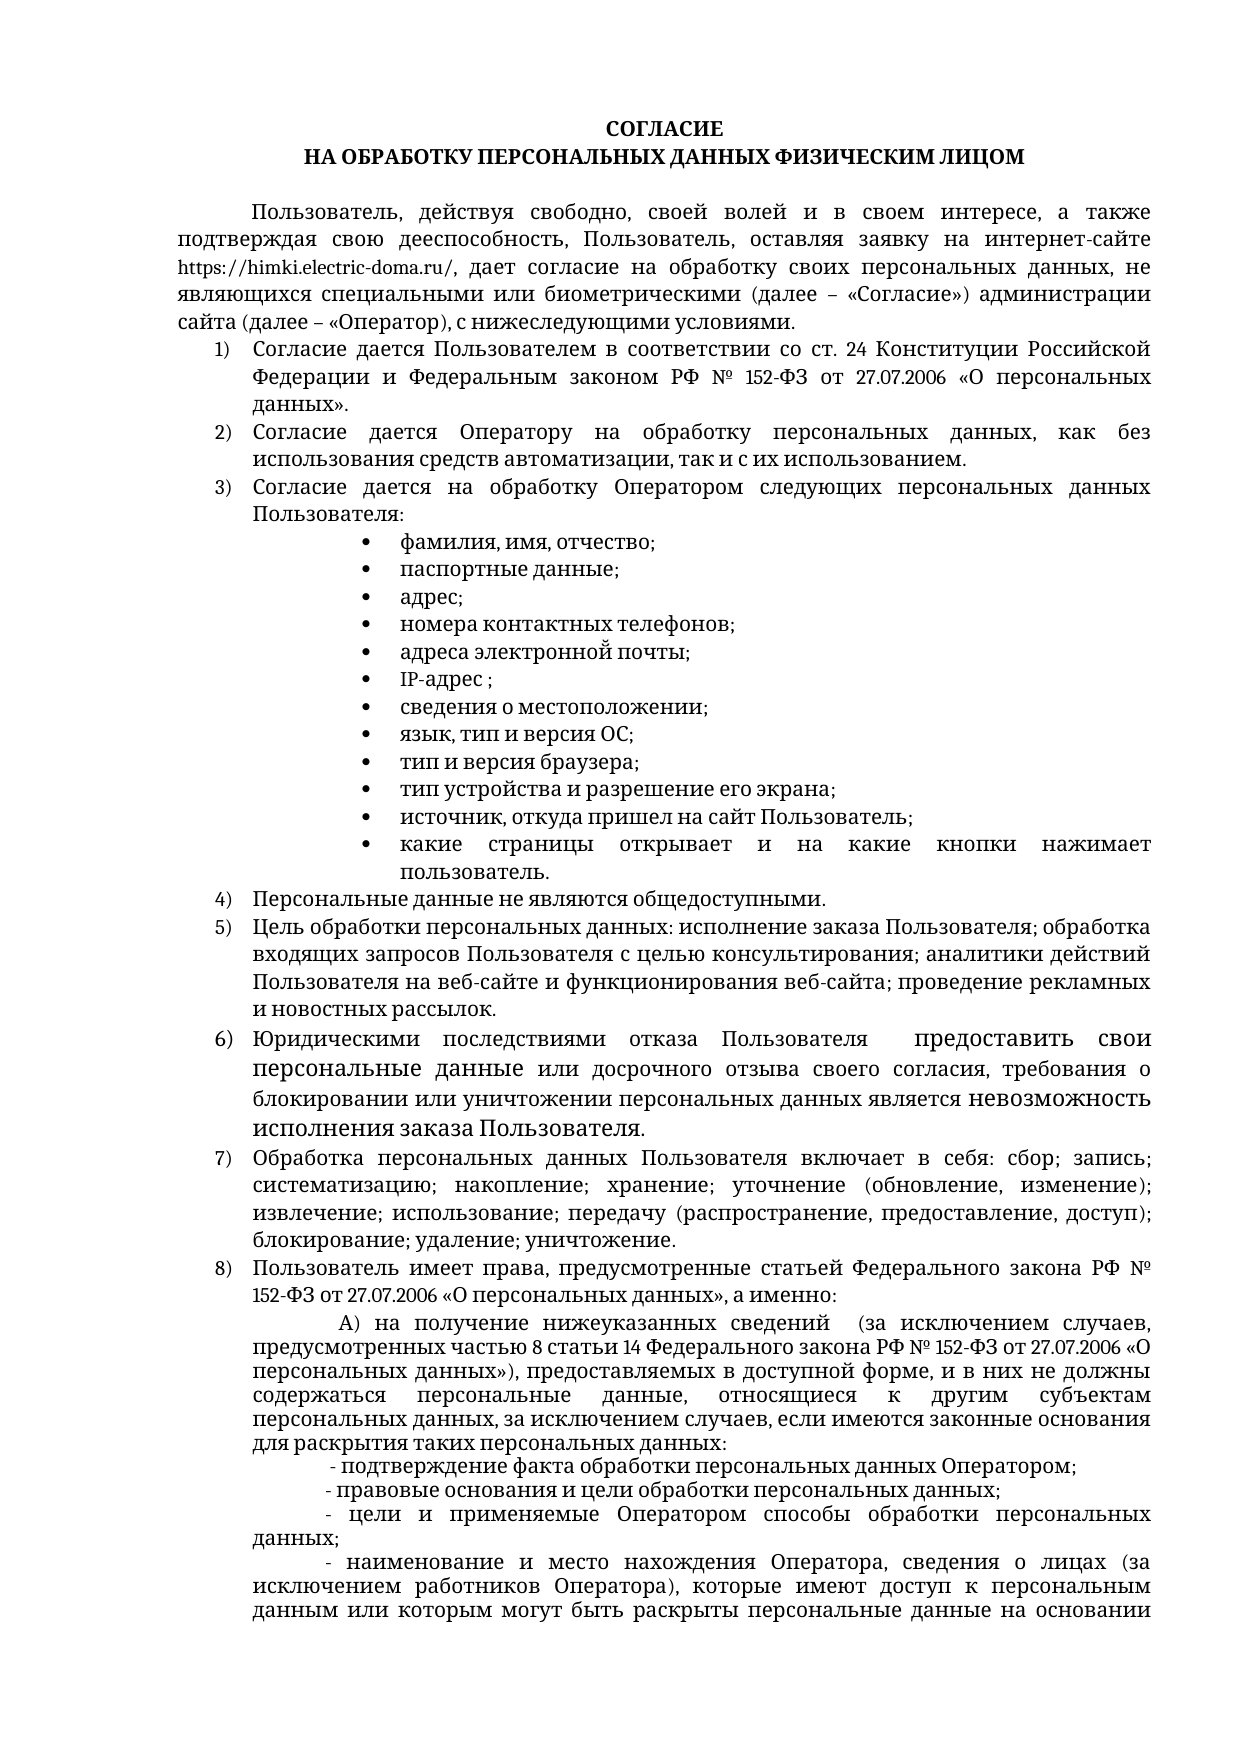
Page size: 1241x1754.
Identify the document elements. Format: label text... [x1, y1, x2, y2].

list какие страницы открывает и на какие кнопки нажимает пользователь. [362, 833, 1152, 884]
list Обработка персональных данных Пользователя включает в себя: сбор; запись; систематизацию; накопление; хранение; уточнение (обновление, изменение); извлечение; использование; передачу (распространение, предоставление, доступ); блокирование; удаление; уничтожение. [215, 1146, 1152, 1253]
text - правовые основания и цели обработки персональных данных; [252, 1479, 1152, 1503]
list адрес; [362, 586, 1152, 609]
list Юридическими последствиями отказа Пользователя предоставить свои персональные данные или досрочного отзыва своего согласия, требования о блокировании или уничтожении персональных данных является невозможность исполнения заказа Пользователя. [215, 1026, 1152, 1143]
list Согласие дается на обработку Оператором следующих персональных данных Пользователя: [215, 476, 1152, 527]
list номера контактных телефонов; [362, 613, 1152, 637]
list IP-адрес ; [362, 668, 1152, 692]
list Согласие дается Пользователем в соответствии со ст. 24 Конституции Российской Федерации и Федеральным законом РФ № 152-ФЗ от 27.07.2006 «О персональных данных». [215, 338, 1152, 417]
text А) на получение нижеуказанных сведений (за исключением случаев, предусмотренных частью 8 статьи 14 Федерального закона РФ № 152-ФЗ от 27.07.2006 «О персональных данных»), предоставляемых в доступной форме, и в них не должны содержаться персональные данные, относящиеся к другим субъектам персональных данных, за исключением случаев, если имеются законные основания для раскрытия таких персональных данных: [252, 1311, 1152, 1455]
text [252, 1551, 1152, 1623]
list Согласие дается Оператору на обработку персональных данных, как без использования средств автоматизации, так и с их использованием. [215, 421, 1152, 472]
list Пользователь имеет права, предусмотренные статьей Федерального закона РФ № 152-ФЗ от 27.07.2006 «О персональных данных», а именно: [215, 1256, 1152, 1308]
list тип устройства и разрешение его экрана; [362, 778, 1152, 802]
list адреса электронной̆ почты; [362, 641, 1152, 664]
text - цели и применяемые Оператором способы обработки персональных данных; [252, 1503, 1152, 1551]
list язык, тип и версия ОС; [362, 723, 1152, 747]
list Цель обработки персональных данных: исполнение заказа Пользователя; обработка входящих запросов Пользователя с целью консультирования; аналитики действий Пользователя на веб-сайте и функционирования веб-сайта; проведение рекламных и новостных рассылок. [215, 916, 1152, 1022]
list тип и версия браузера; [362, 751, 1152, 774]
list паспортные данные; [362, 558, 1152, 582]
list сведения о местоположении; [362, 696, 1152, 719]
text НА ОБРАБОТКУ ПЕРСОНАЛЬНЫХ ДАННЫХ ФИЗИЧЕСКИМ ЛИЦОМ [177, 146, 1152, 169]
text - подтверждение факта обработки персональных данных Оператором; [252, 1455, 1152, 1479]
list источник, откуда пришел на сайт Пользователь; [362, 806, 1152, 829]
text Пользователь, действуя свободно, своей волей и в своем интересе, а также подтверждая свою дееспособность, Пользователь, оставляя заявку на интернет-сайте https://himki.electric-doma.ru/, дает согласие на обработку своих персональных данных, не являющихся специальными или биометрическими (далее – «Согласие») администрации сайта (далее – «Оператор), с нижеследующими условиями. [177, 201, 1152, 334]
list фамилия, имя, отчество; [362, 531, 1152, 554]
text СОГЛАСИЕ [177, 118, 1152, 142]
list Персональные данные не являются общедоступными. [215, 888, 1152, 912]
